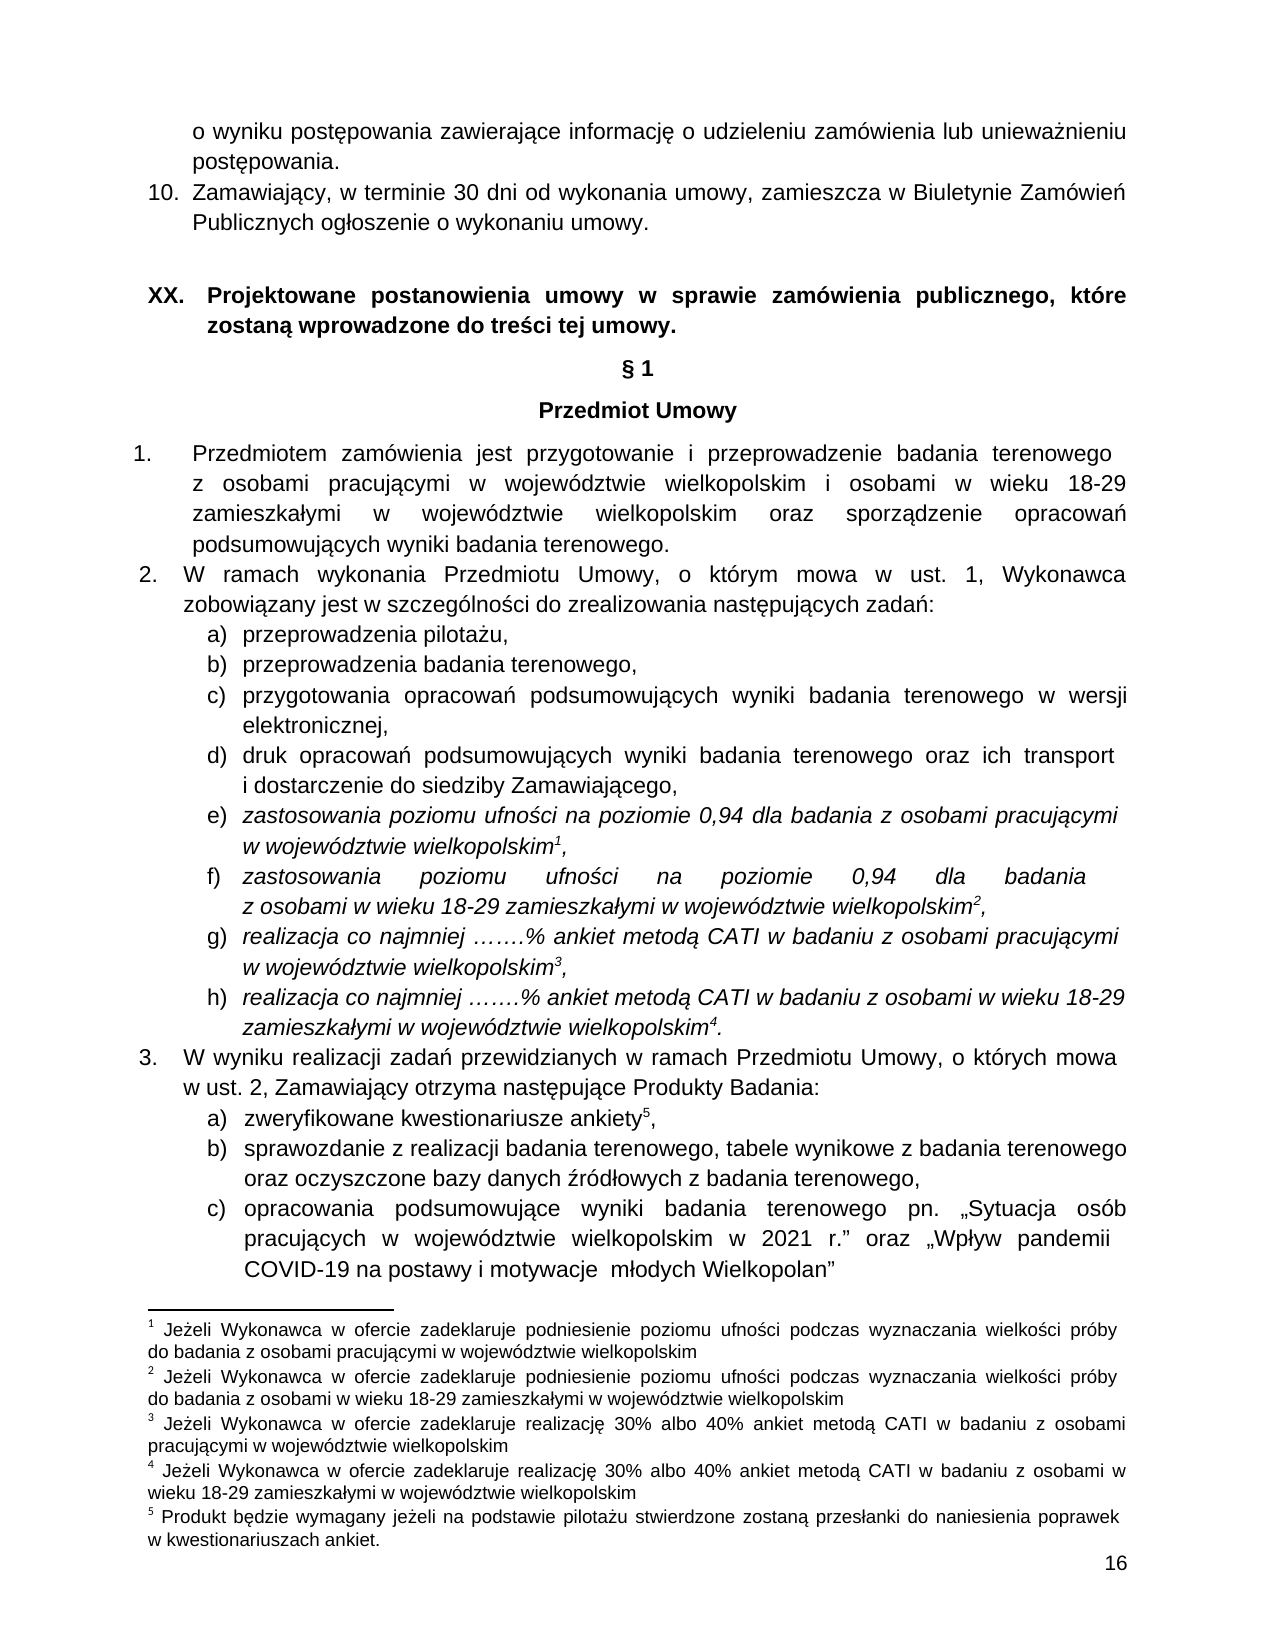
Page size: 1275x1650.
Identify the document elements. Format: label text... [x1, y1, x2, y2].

list druk opracowań podsumowujących wyniki badania terenowego oraz ich transport i dostarczenie do siedziby Zamawiającego, [207, 742, 1127, 799]
list W wyniku realizacji zadań przewidzianych w ramach Przedmiotu Umowy, o których mowa w ust. 2, Zamawiający otrzyma następujące Produkty Badania: [139, 1044, 1127, 1101]
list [148, 118, 1127, 175]
text Przedmiot Umowy [148, 397, 1127, 424]
list przygotowania opracowań podsumowujących wyniki badania terenowego w wersji elektronicznej, [207, 682, 1127, 738]
list realizacja co najmniej …….% ankiet metodą CATI w badaniu z osobami pracującymi w województwie wielkopolskim, [207, 923, 1127, 980]
list zastosowania poziomu ufności na poziomie 0,94 dla badania z osobami w wieku 18-29 zamieszkałymi w województwie wielkopolskim, [207, 863, 1127, 919]
list przeprowadzenia pilotażu, [207, 621, 1127, 648]
list Zamawiający, w terminie 30 dni od wykonania umowy, zamieszcza w Biuletynie Zamówień Publicznych ogłoszenie o wykonaniu umowy. [148, 178, 1127, 235]
list sprawozdanie z realizacji badania terenowego, tabele wynikowe z badania terenowego oraz oczyszczone bazy danych źródłowych z badania terenowego, [207, 1135, 1127, 1191]
list zastosowania poziomu ufności na poziomie 0,94 dla badania z osobami pracującymi w województwie wielkopolskim, [207, 802, 1127, 859]
list zweryfikowane kwestionariusze ankiety, [207, 1104, 1127, 1131]
list Przedmiotem zamówienia jest przygotowanie i przeprowadzenie badania terenowego z osobami pracującymi w województwie wielkopolskim i osobami w wieku 18-29 zamieszkałymi w województwie wielkopolskim oraz sporządzenie opracowań podsumowujących wyniki badania terenowego. [133, 440, 1127, 557]
list Projektowane postanowienia umowy w sprawie zamówienia publicznego, które zostaną wprowadzone do treści tej umowy. [148, 282, 1127, 338]
list realizacja co najmniej …….% ankiet metodą CATI w badaniu z osobami w wieku 18-29 zamieszkałymi w województwie wielkopolskim. [207, 984, 1127, 1040]
list przeprowadzenia badania terenowego, [207, 651, 1127, 678]
list W ramach wykonania Przedmiotu Umowy, o którym mowa w ust. 1, Wykonawca zobowiązany jest w szczególności do zrealizowania następujących zadań: [139, 561, 1127, 617]
list opracowania podsumowujące wyniki badania terenowego pn. „Sytuacja osób pracujących w województwie wielkopolskim w 2021 r.” oraz „Wpływ pandemii COVID-19 na postawy i motywacje młodych Wielkopolan” [207, 1195, 1127, 1282]
text § 1 [148, 354, 1127, 381]
